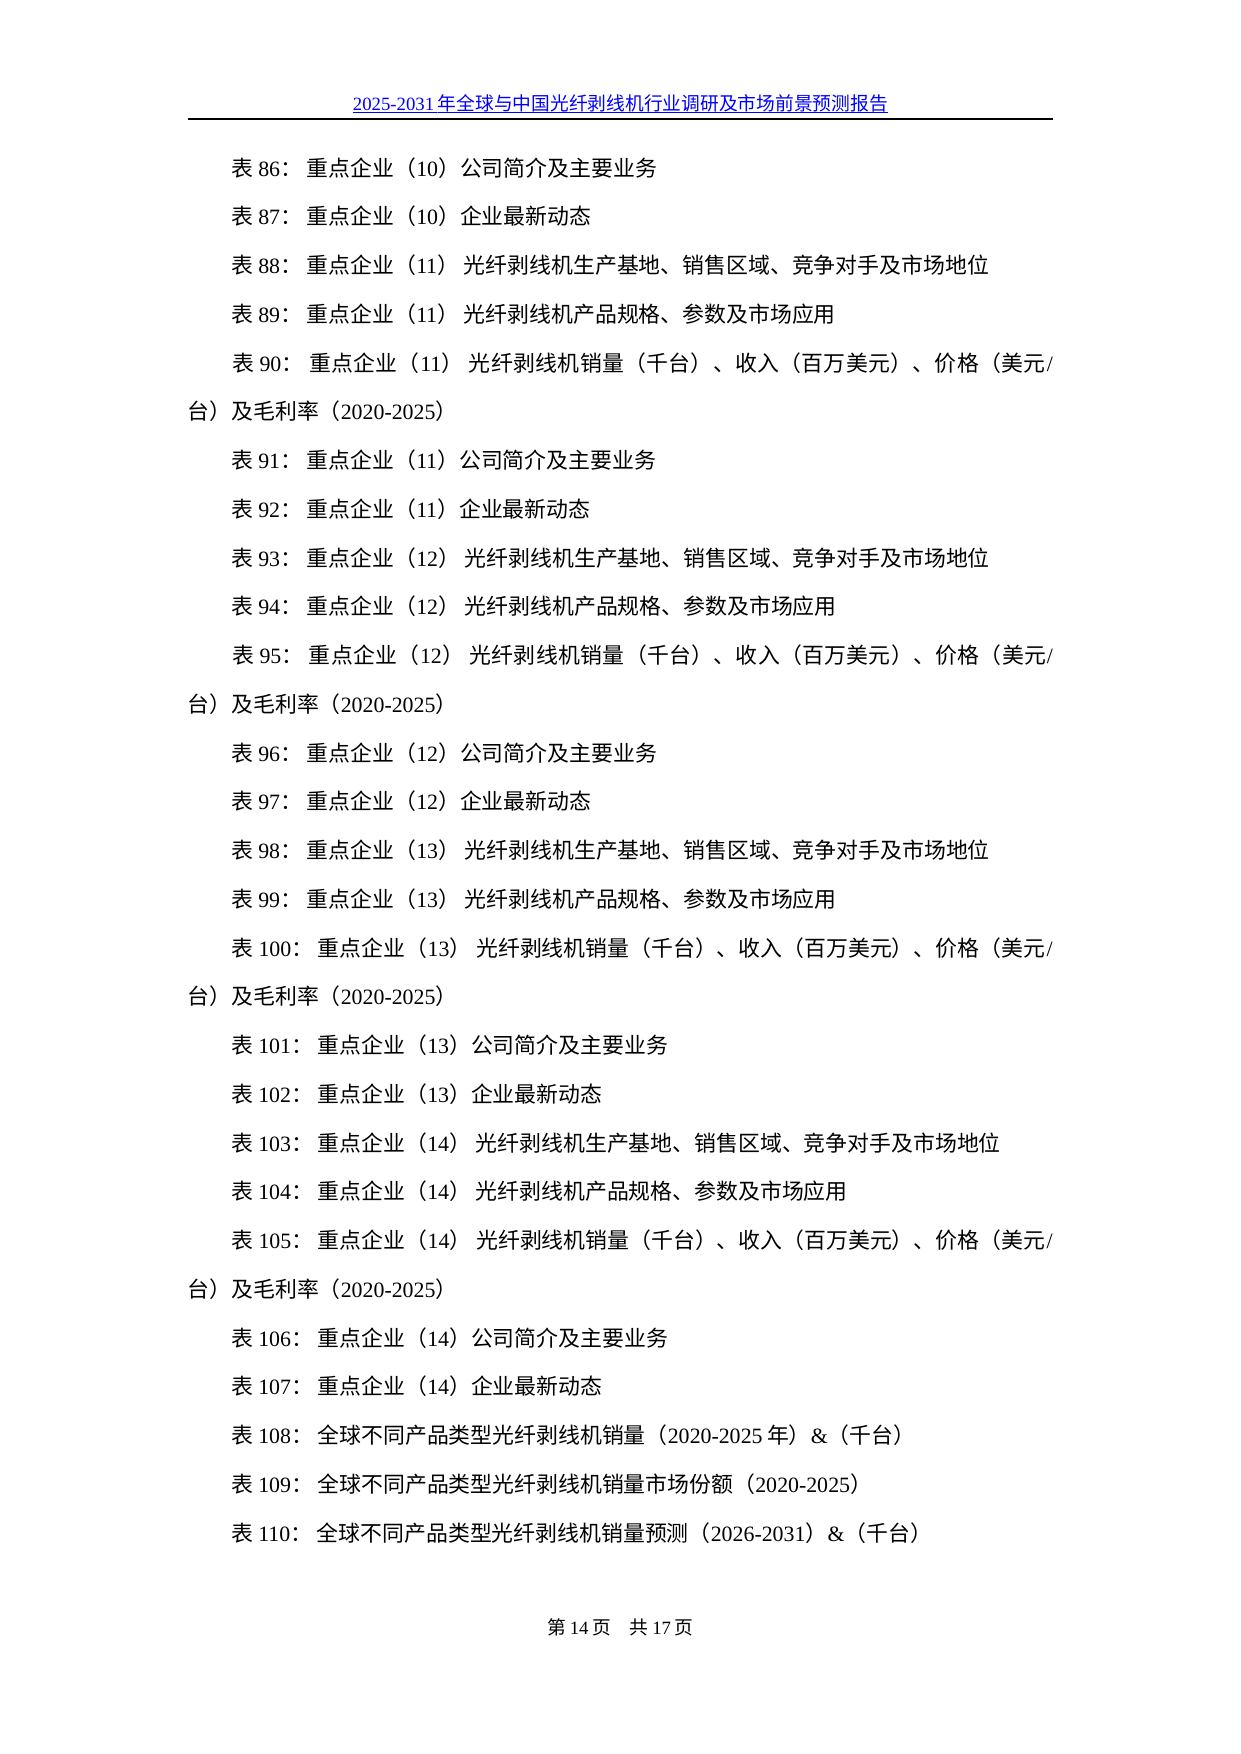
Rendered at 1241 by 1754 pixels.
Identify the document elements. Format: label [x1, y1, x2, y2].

text [187, 150, 1053, 1548]
